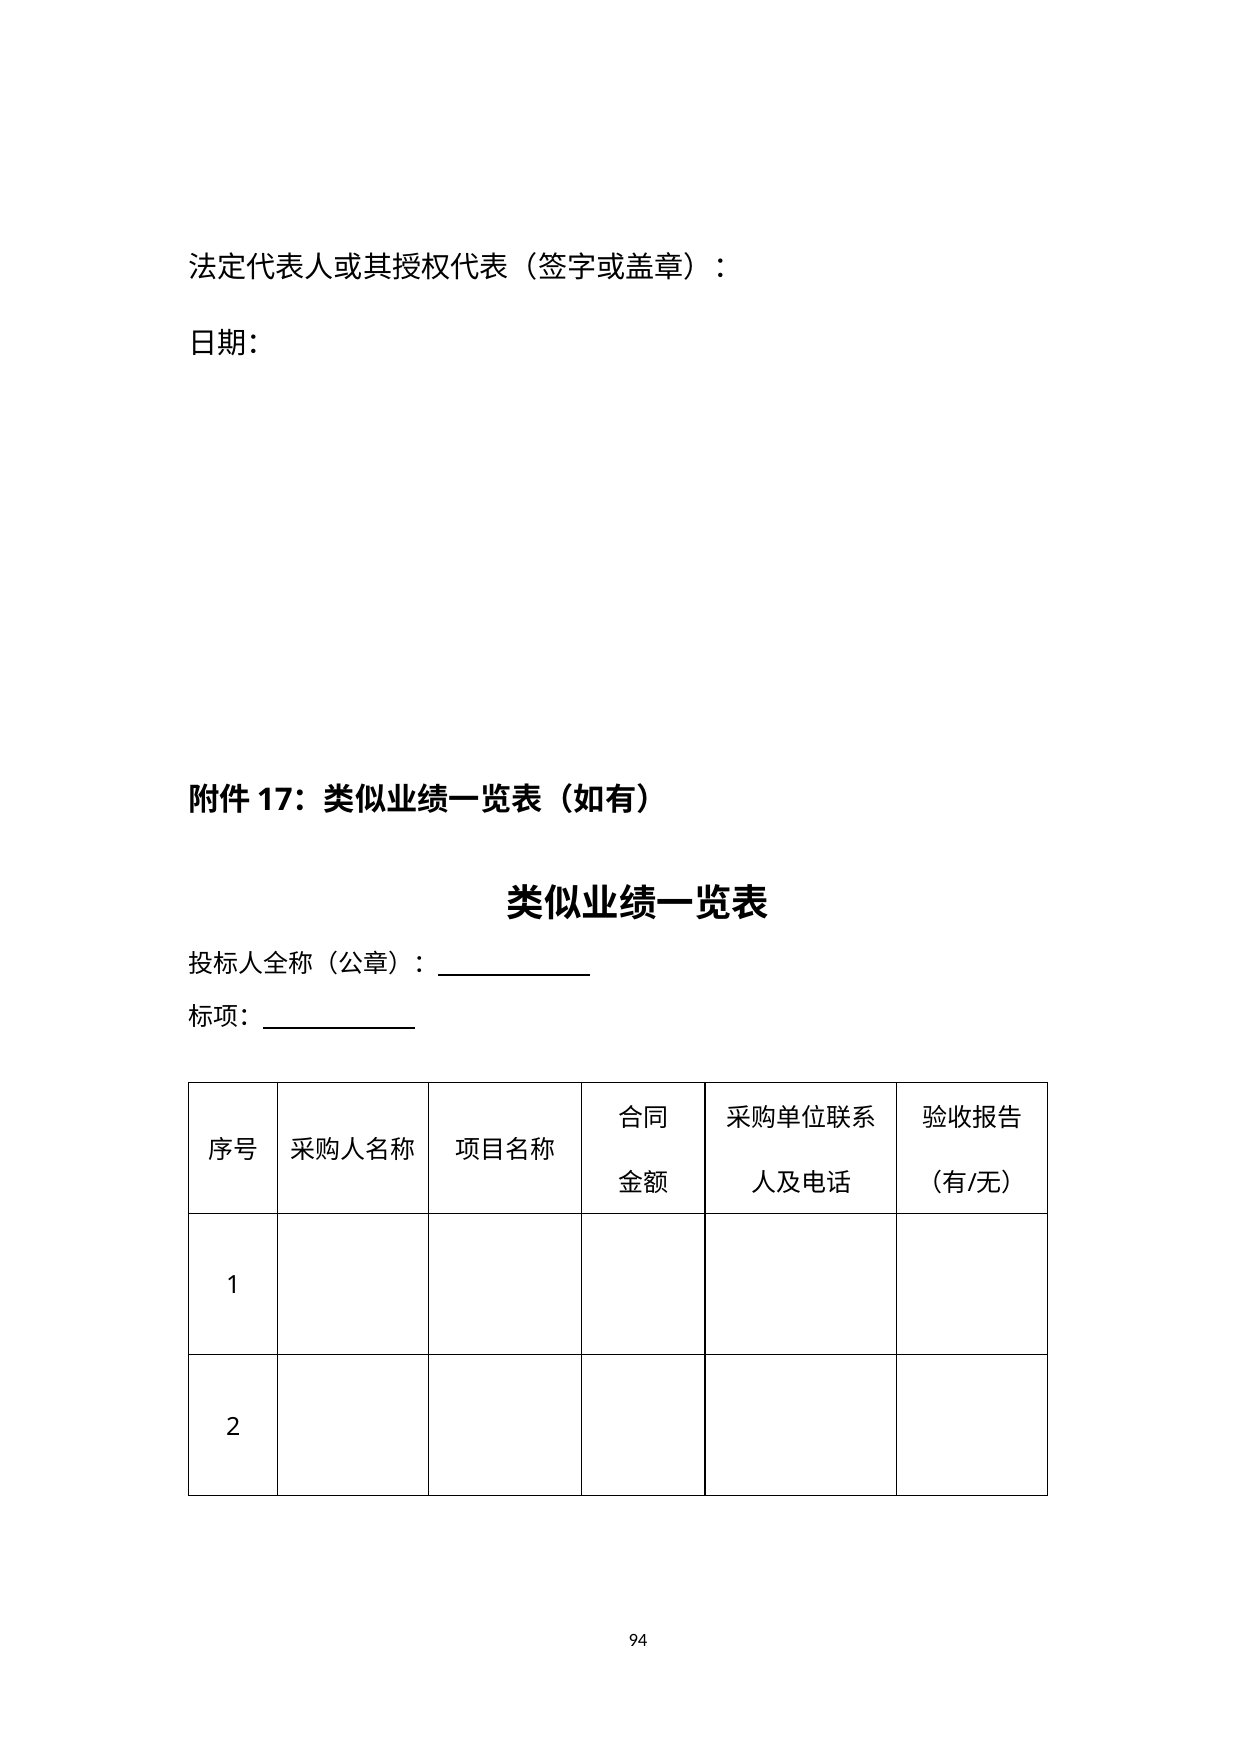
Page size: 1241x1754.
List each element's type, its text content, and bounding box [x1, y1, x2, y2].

table_cell [897, 1214, 1047, 1354]
table_header 验收报告 （有/无） [897, 1083, 1047, 1213]
table_header 采购单位联系人及电话 [706, 1083, 896, 1213]
text 法定代表人或其授权代表（签字或盖章）： [188, 243, 1088, 286]
table_header 合同 金额 [582, 1083, 704, 1213]
text 标项： [188, 996, 1088, 1033]
table_cell 2 [189, 1355, 277, 1495]
table_cell [278, 1355, 428, 1495]
table_cell [706, 1355, 896, 1495]
table_cell [278, 1214, 428, 1354]
table_cell [706, 1214, 896, 1354]
table_cell [582, 1355, 704, 1495]
table_header 序号 [189, 1083, 277, 1213]
text 投标人全称（公章）： [188, 943, 1088, 980]
table_cell [582, 1214, 704, 1354]
table_cell [429, 1214, 581, 1354]
table_header 项目名称 [429, 1083, 581, 1213]
text 类似业绩一览表 [188, 873, 1088, 927]
table_header 采购人名称 [278, 1083, 428, 1213]
text 附件17：类似业绩一览表（如有） [188, 774, 1088, 820]
table_cell 1 [189, 1214, 277, 1354]
table_cell [897, 1355, 1047, 1495]
text 日期： [188, 320, 1088, 362]
table_cell [429, 1355, 581, 1495]
